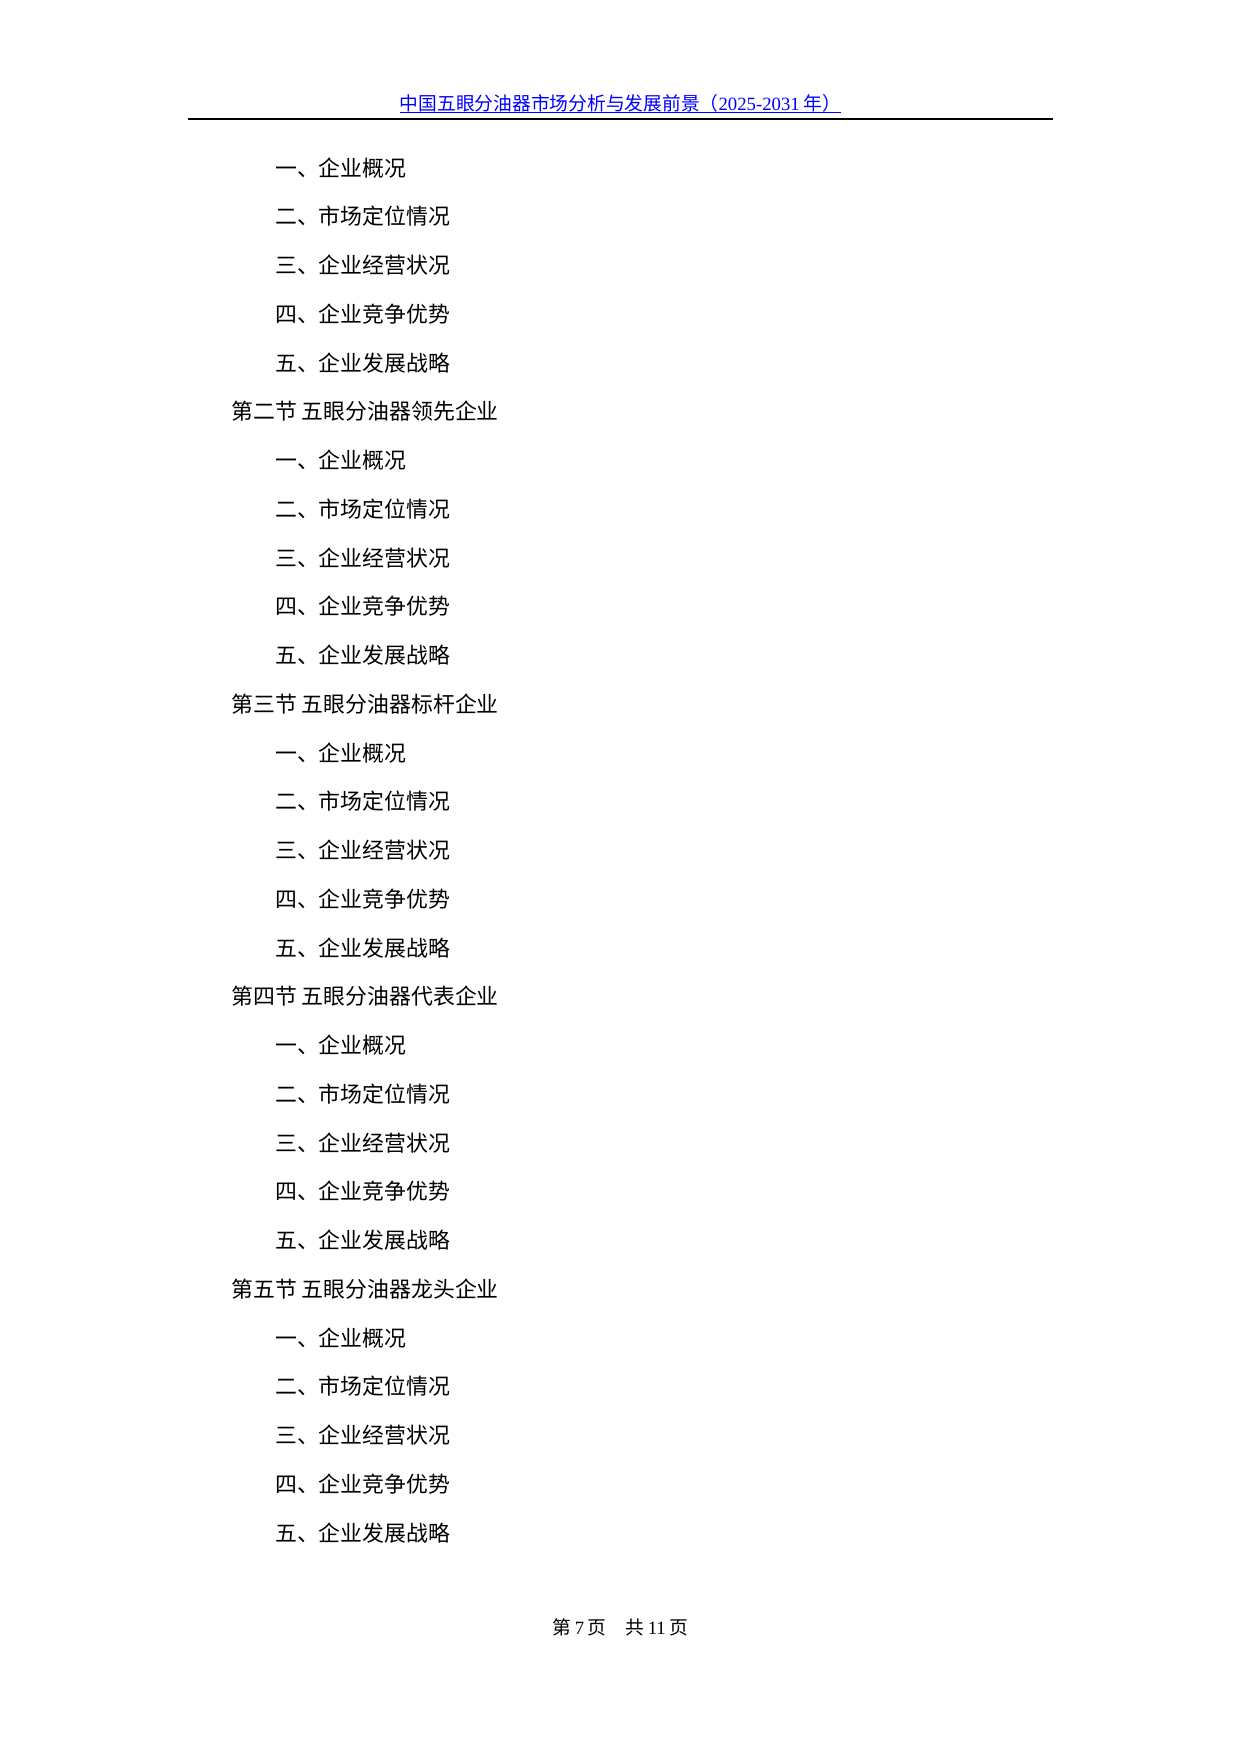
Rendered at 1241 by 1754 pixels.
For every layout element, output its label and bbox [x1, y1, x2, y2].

text [187, 150, 1053, 1548]
